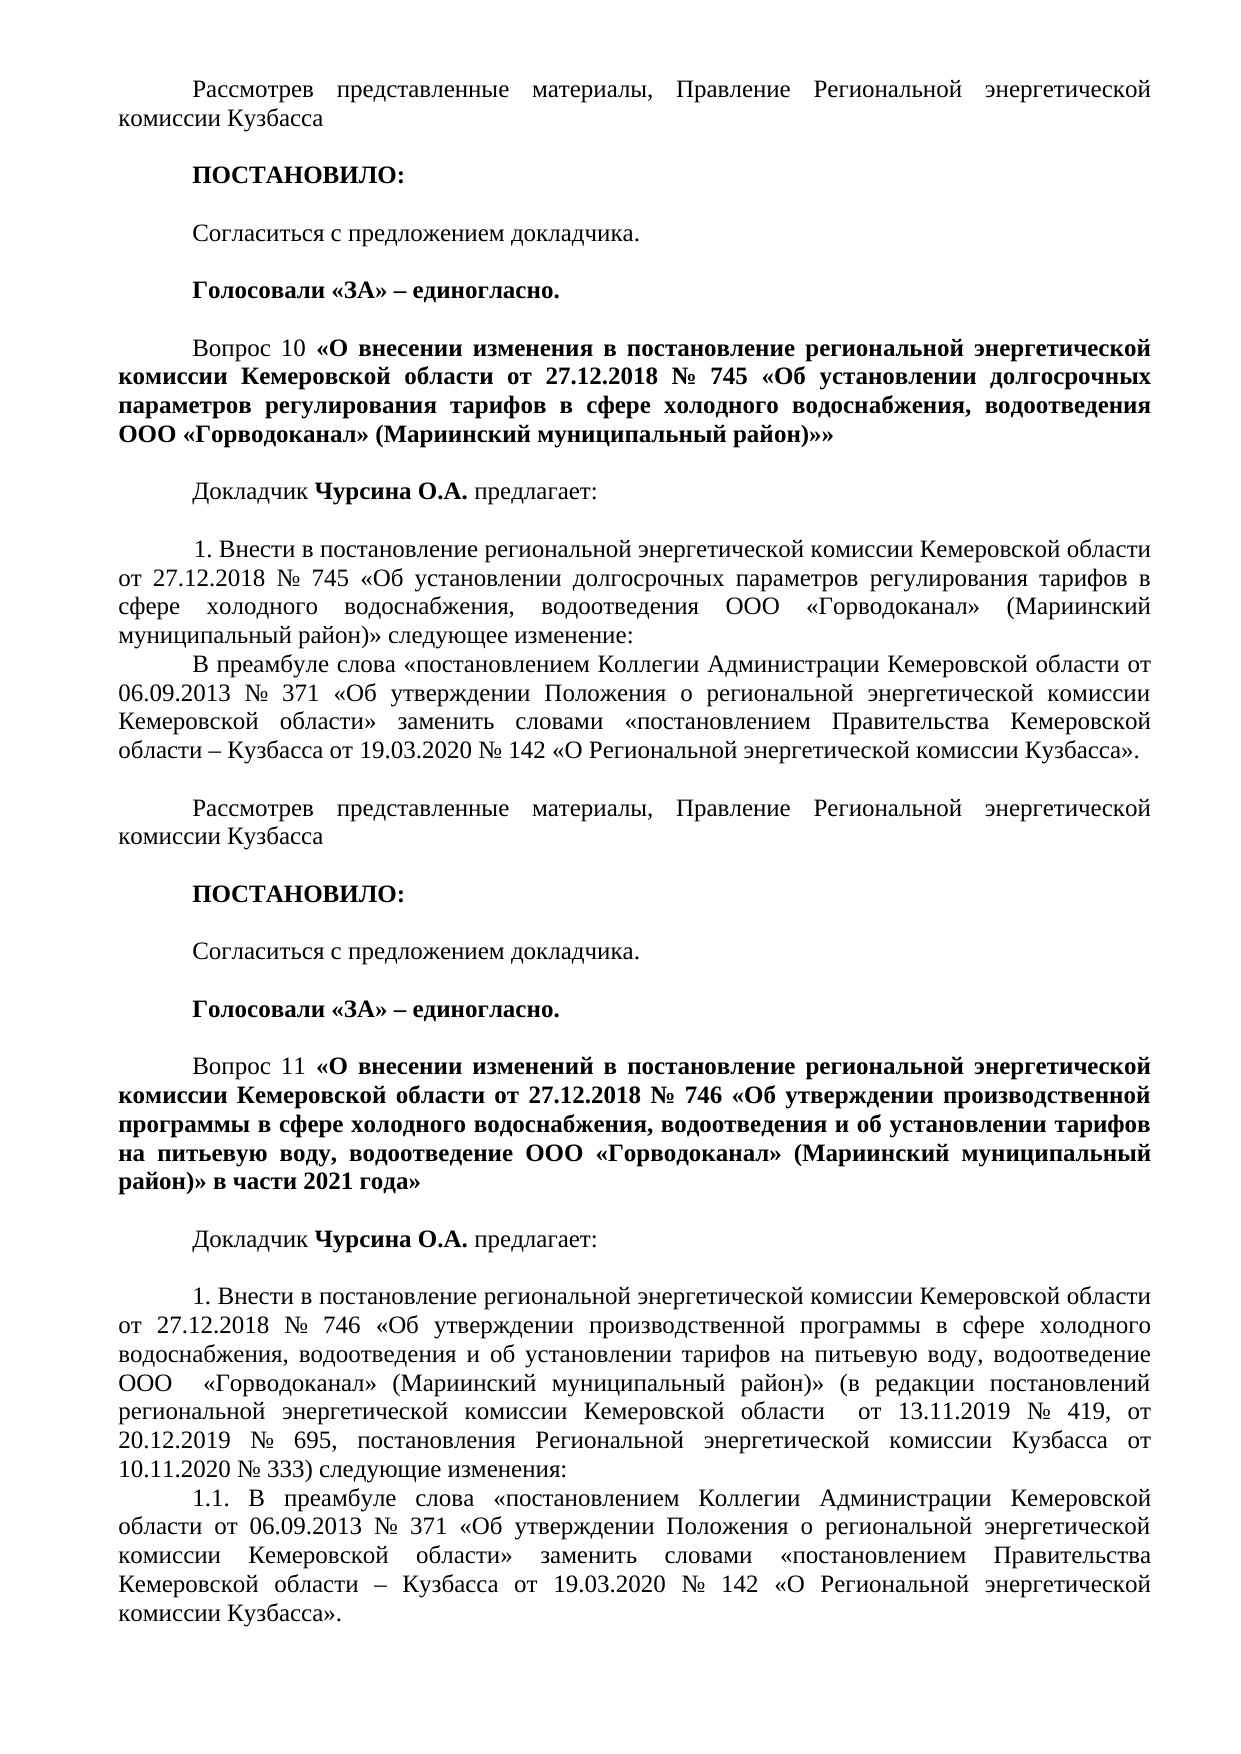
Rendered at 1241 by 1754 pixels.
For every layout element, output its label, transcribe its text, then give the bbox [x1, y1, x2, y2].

text Голосовали «ЗА» – единогласно. [118, 994, 1152, 1023]
text Голосовали «ЗА» – единогласно. [118, 275, 1152, 304]
text 1. Внести в постановление региональной энергетической комиссии Кемеровской области от 27.12.2018 № 746 «Об утверждении производственной программы в сфере холодного водоснабжения, водоотведения и об установлении тарифов на питьевую воду, водоотведение ООО «Горводоканал» (Мариинский муниципальный район)» (в редакции постановлений региональной энергетической комиссии Кемеровской области от 13.11.2019 № 419, от 20.12.2019 № 695, постановления Региональной энергетической комиссии Кузбасса от 10.11.2020 № 333) следующие изменения: [118, 1281, 1152, 1483]
text Согласиться с предложением докладчика. [118, 218, 1152, 246]
text Рассмотрев представленные материалы, Правление Региональной энергетической комиссии Кузбасса [118, 74, 1152, 131]
text Согласиться с предложением докладчика. [118, 936, 1152, 965]
text ПОСТАНОВИЛО: [118, 160, 1152, 189]
text 1.1. В преамбуле слова «постановлением Коллегии Администрации Кемеровской области от 06.09.2013 № 371 «Об утверждении Положения о региональной энергетической комиссии Кемеровской области» заменить словами «постановлением Правительства Кемеровской области – Кузбасса от 19.03.2020 № 142 «О Региональной энергетической комиссии Кузбасса». [118, 1483, 1152, 1626]
text Докладчик Чурсина О.А. предлагает: [118, 476, 1152, 505]
text В преамбуле слова «постановлением Коллегии Администрации Кемеровской области от 06.09.2013 № 371 «Об утверждении Положения о региональной энергетической комиссии Кемеровской области» заменить словами «постановлением Правительства Кемеровской области – Кузбасса от 19.03.2020 № 142 «О Региональной энергетической комиссии Кузбасса». [118, 649, 1152, 764]
text 1. Внести в постановление региональной энергетической комиссии Кемеровской области от 27.12.2018 № 745 «Об установлении долгосрочных параметров регулирования тарифов в сфере холодного водоснабжения, водоотведения ООО «Горводоканал» (Мариинский муниципальный район)» следующее изменение: [118, 534, 1152, 649]
text Вопрос 10 «О внесении изменения в постановление региональной энергетической комиссии Кемеровской области от 27.12.2018 № 745 «Об установлении долгосрочных параметров регулирования тарифов в сфере холодного водоснабжения, водоотведения ООО «Горводоканал» (Мариинский муниципальный район)»» [118, 333, 1152, 448]
text Докладчик Чурсина О.А. предлагает: [118, 1224, 1152, 1253]
text Вопрос 11 «О внесении изменений в постановление региональной энергетической комиссии Кемеровской области от 27.12.2018 № 746 «Об утверждении производственной программы в сфере холодного водоснабжения, водоотведения и об установлении тарифов на питьевую воду, водоотведение ООО «Горводоканал» (Мариинский муниципальный район)» в части 2021 года» [118, 1051, 1152, 1195]
text ПОСТАНОВИЛО: [118, 879, 1152, 908]
text Рассмотрев представленные материалы, Правление Региональной энергетической комиссии Кузбасса [118, 793, 1152, 850]
